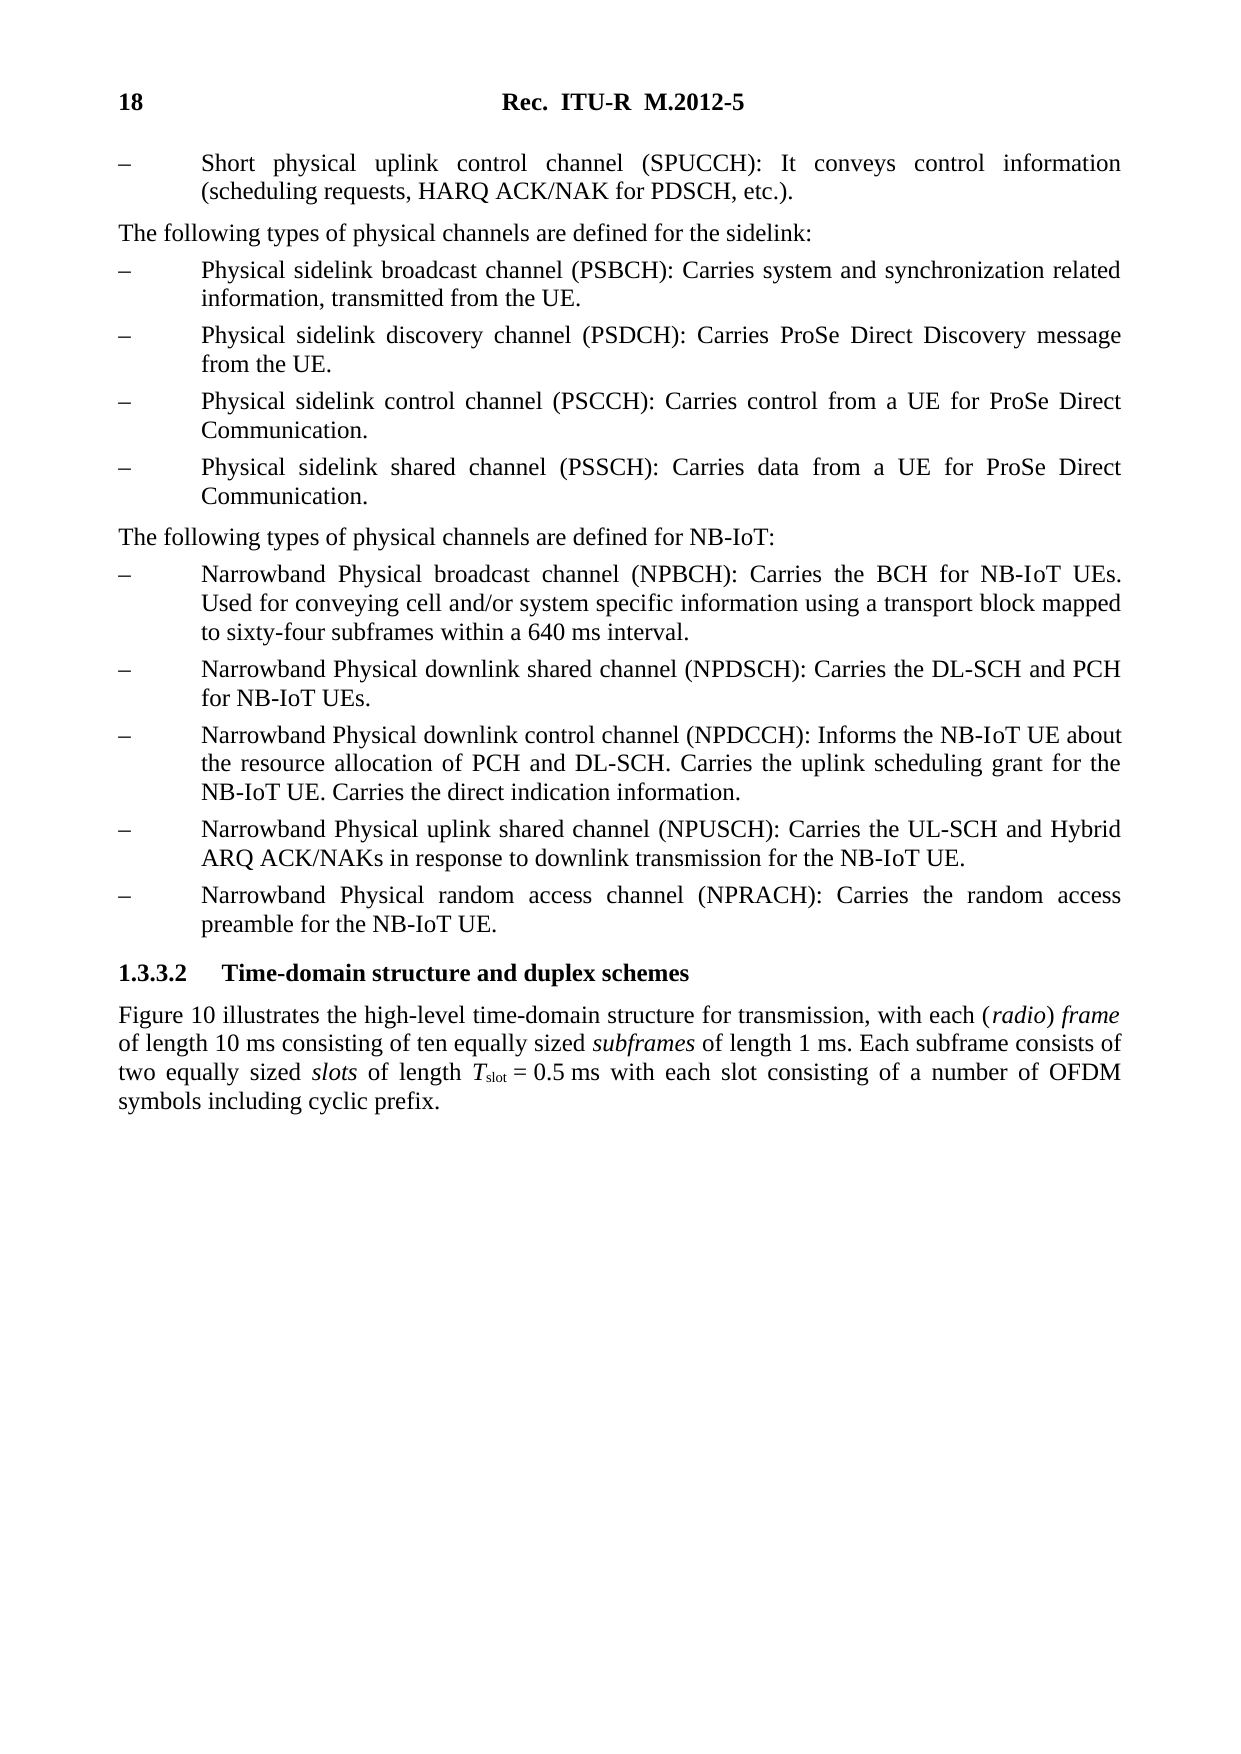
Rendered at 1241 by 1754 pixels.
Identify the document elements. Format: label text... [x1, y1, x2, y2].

text – Physical sidelink broadcast channel (PSBCH): Carries system and synchronization related information, transmitted from the UE. [118, 255, 1122, 312]
text Figure 10 illustrates the high-level time-domain structure for transmission, with each (radio) frame of length 10 ms consisting of ten equally sized subframes of length 1 ms. Each subframe consists of two equally sized slots of length Tslot = 0.5 ms with each slot consisting of a number of OFDM symbols including cyclic prefix. [118, 1000, 1122, 1115]
text – Narrowband Physical random access channel (NPRACH): Carries the random access preamble for the NB-IoT UE. [118, 880, 1122, 938]
text – Short physical uplink control channel (SPUCCH): It conveys control information (scheduling requests, HARQ ACK/NAK for PDSCH, etc.). [118, 148, 1122, 205]
subtitle 1.3.3.2 Time-domain structure and duplex schemes [118, 958, 1122, 987]
text – Narrowband Physical broadcast channel (NPBCH): Carries the BCH for NB-IoT UEs. Used for conveying cell and/or system specific information using a transport block mapped to sixty-four subframes within a 640 ms interval. [118, 559, 1122, 646]
text – Physical sidelink control channel (PSCCH): Carries control from a UE for ProSe Direct Communication. [118, 386, 1122, 444]
text – Physical sidelink shared channel (PSSCH): Carries data from a UE for ProSe Direct Communication. [118, 452, 1122, 510]
text The following types of physical channels are defined for the sidelink: [118, 218, 1122, 246]
text – Narrowband Physical downlink shared channel (NPDSCH): Carries the DL-SCH and PCH for NB-IoT UEs. [118, 654, 1122, 711]
text – Narrowband Physical downlink control channel (NPDCCH): Informs the NB-IoT UE about the resource allocation of PCH and DL-SCH. Carries the uplink scheduling grant for the NB-IoT UE. Carries the direct indication information. [118, 720, 1122, 806]
text The following types of physical channels are defined for NB-IoT: [118, 522, 1122, 551]
text – Narrowband Physical uplink shared channel (NPUSCH): Carries the UL-SCH and Hybrid ARQ ACK/NAKs in response to downlink transmission for the NB-IoT UE. [118, 814, 1122, 872]
text – Physical sidelink discovery channel (PSDCH): Carries ProSe Direct Discovery message from the UE. [118, 321, 1122, 378]
